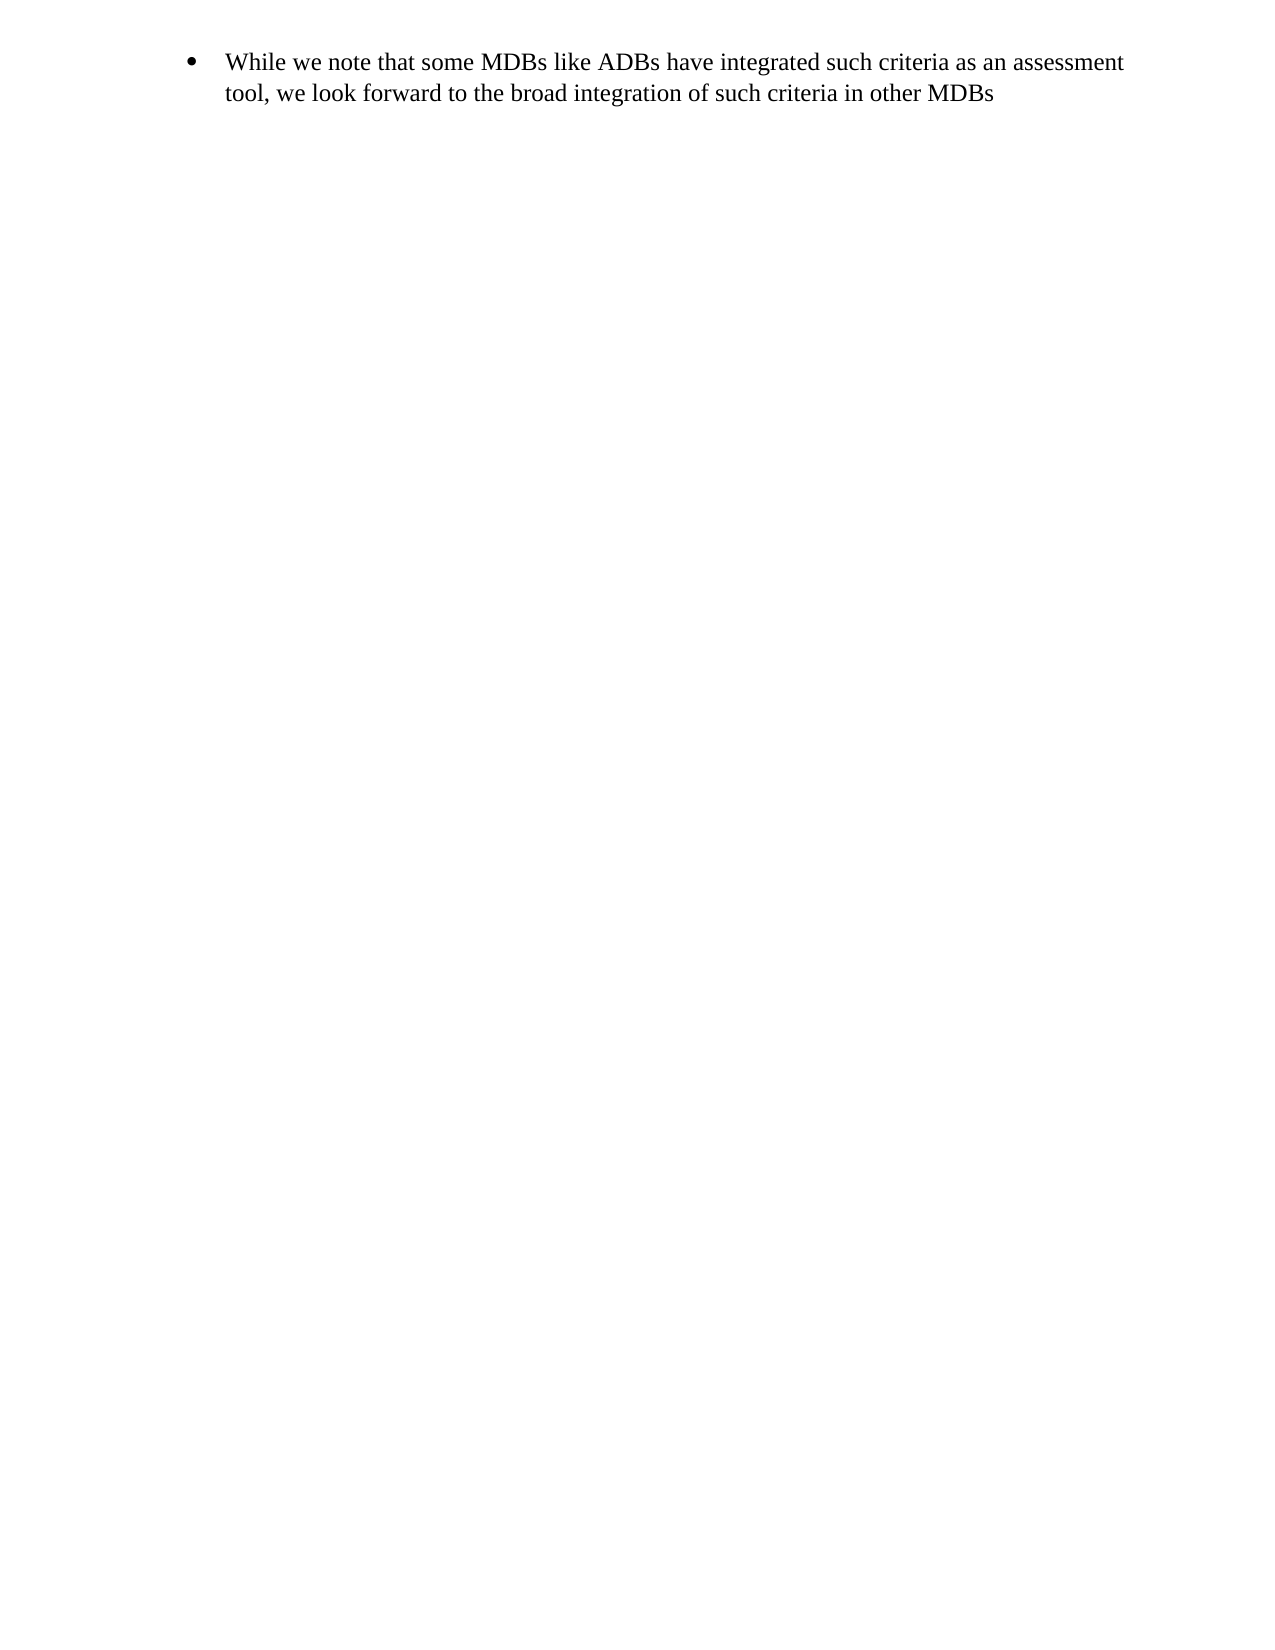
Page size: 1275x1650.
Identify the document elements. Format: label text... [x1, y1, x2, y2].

list While we note that some MDBs like ADBs have integrated such criteria as an assessment tool, we look forward to the broad integration of such criteria in other MDBs [187, 47, 1125, 107]
